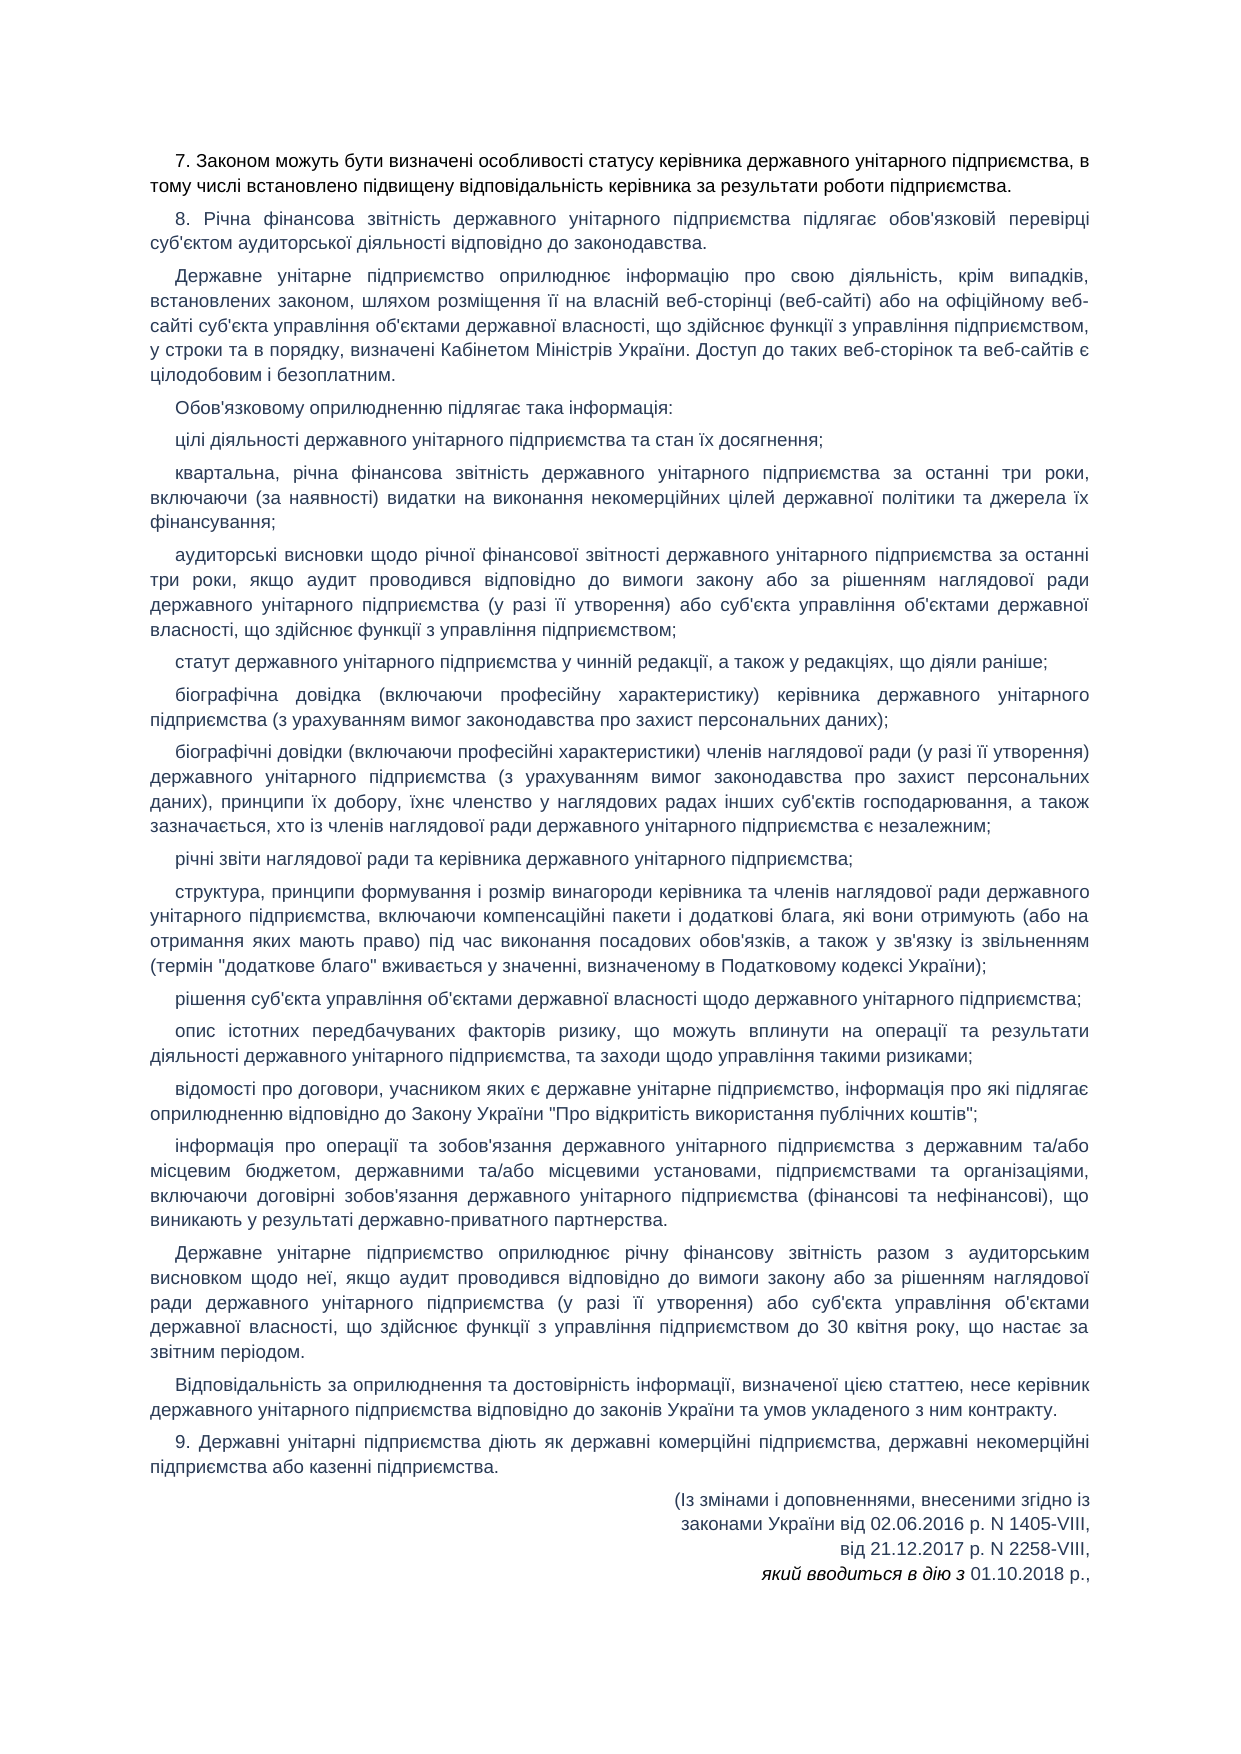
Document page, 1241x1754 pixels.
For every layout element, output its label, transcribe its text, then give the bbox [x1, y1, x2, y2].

text статут державного унітарного підприємства у чинній редакції, а також у редакціях, що діяли раніше; [150, 651, 1090, 672]
text відомості про договори, учасником яких є державне унітарне підприємство, інформація про які підлягає оприлюдненню відповідно до Закону України "Про відкритість використання публічних коштів"; [150, 1077, 1090, 1124]
text цілі діяльності державного унітарного підприємства та стан їх досягнення; [150, 429, 1090, 451]
text біографічна довідка (включаючи професійну характеристику) керівника державного унітарного підприємства (з урахуванням вимог законодавства про захист персональних даних); [150, 683, 1090, 730]
text квартальна, річна фінансова звітність державного унітарного підприємства за останні три роки, включаючи (за наявності) видатки на виконання некомерційних цілей державної політики та джерела їх фінансування; [150, 462, 1090, 533]
text Державне унітарне підприємство оприлюднює інформацію про свою діяльність, крім випадків, встановлених законом, шляхом розміщення її на власній веб-сторінці (веб-сайті) або на офіційному веб-сайті суб'єкта управління об'єктами державної власності, що здійснює функції з управління підприємством, у строки та в порядку, визначені Кабінетом Міністрів України. Доступ до таких веб-сторінок та веб-сайтів є цілодобовим і безоплатним. [150, 265, 1090, 386]
text рішення суб'єкта управління об'єктами державної власності щодо державного унітарного підприємства; [150, 987, 1090, 1009]
text Відповідальність за оприлюднення та достовірність інформації, визначеної цією статтею, несе керівник державного унітарного підприємства відповідно до законів України та умов укладеного з ним контракту. [150, 1374, 1090, 1420]
text інформація про операції та зобов'язання державного унітарного підприємства з державним та/або місцевим бюджетом, державними та/або місцевими установами, підприємствами та організаціями, включаючи договірні зобов'язання державного унітарного підприємства (фінансові та нефінансові), що виникають у результаті державно-приватного партнерства. [150, 1135, 1090, 1231]
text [150, 1488, 1090, 1584]
text структура, принципи формування і розмір винагороди керівника та членів наглядової ради державного унітарного підприємства, включаючи компенсаційні пакети і додаткові блага, які вони отримують (або на отримання яких мають право) під час виконання посадових обов'язків, а також у зв'язку із звільненням (термін "додаткове благо" вживається у значенні, визначеному в Податковому кодексі України); [150, 881, 1090, 976]
text Обов'язковому оприлюдненню підлягає така інформація: [150, 397, 1090, 418]
text біографічні довідки (включаючи професійні характеристики) членів наглядової ради (у разі її утворення) державного унітарного підприємства (з урахуванням вимог законодавства про захист персональних даних), принципи їх добору, їхнє членство у наглядових радах інших суб'єктів господарювання, а також зазначається, хто із членів наглядової ради державного унітарного підприємства є незалежним; [150, 741, 1090, 837]
text 8. Річна фінансова звітність державного унітарного підприємства підлягає обов'язковій перевірці суб'єктом аудиторської діяльності відповідно до законодавства. [150, 207, 1090, 254]
text 7. Законом можуть бути визначені особливості статусу керівника державного унітарного підприємства, в тому числі встановлено підвищену відповідальність керівника за результати роботи підприємства. [150, 150, 1090, 196]
text 9. Державні унітарні підприємства діють як державні комерційні підприємства, державні некомерційні підприємства або казенні підприємства. [150, 1431, 1090, 1477]
text Державне унітарне підприємство оприлюднює річну фінансову звітність разом з аудиторським висновком щодо неї, якщо аудит проводився відповідно до вимоги закону або за рішенням наглядової ради державного унітарного підприємства (у разі її утворення) або суб'єкта управління об'єктами державної власності, що здійснює функції з управління підприємством до 30 квітня року, що настає за звітним періодом. [150, 1242, 1090, 1363]
text опис істотних передбачуваних факторів ризику, що можуть вплинути на операції та результати діяльності державного унітарного підприємства, та заходи щодо управління такими ризиками; [150, 1020, 1090, 1066]
text річні звіти наглядової ради та керівника державного унітарного підприємства; [150, 848, 1090, 869]
text аудиторські висновки щодо річної фінансової звітності державного унітарного підприємства за останні три роки, якщо аудит проводився відповідно до вимоги закону або за рішенням наглядової ради державного унітарного підприємства (у разі її утворення) або суб'єкта управління об'єктами державної власності, що здійснює функції з управління підприємством; [150, 544, 1090, 640]
